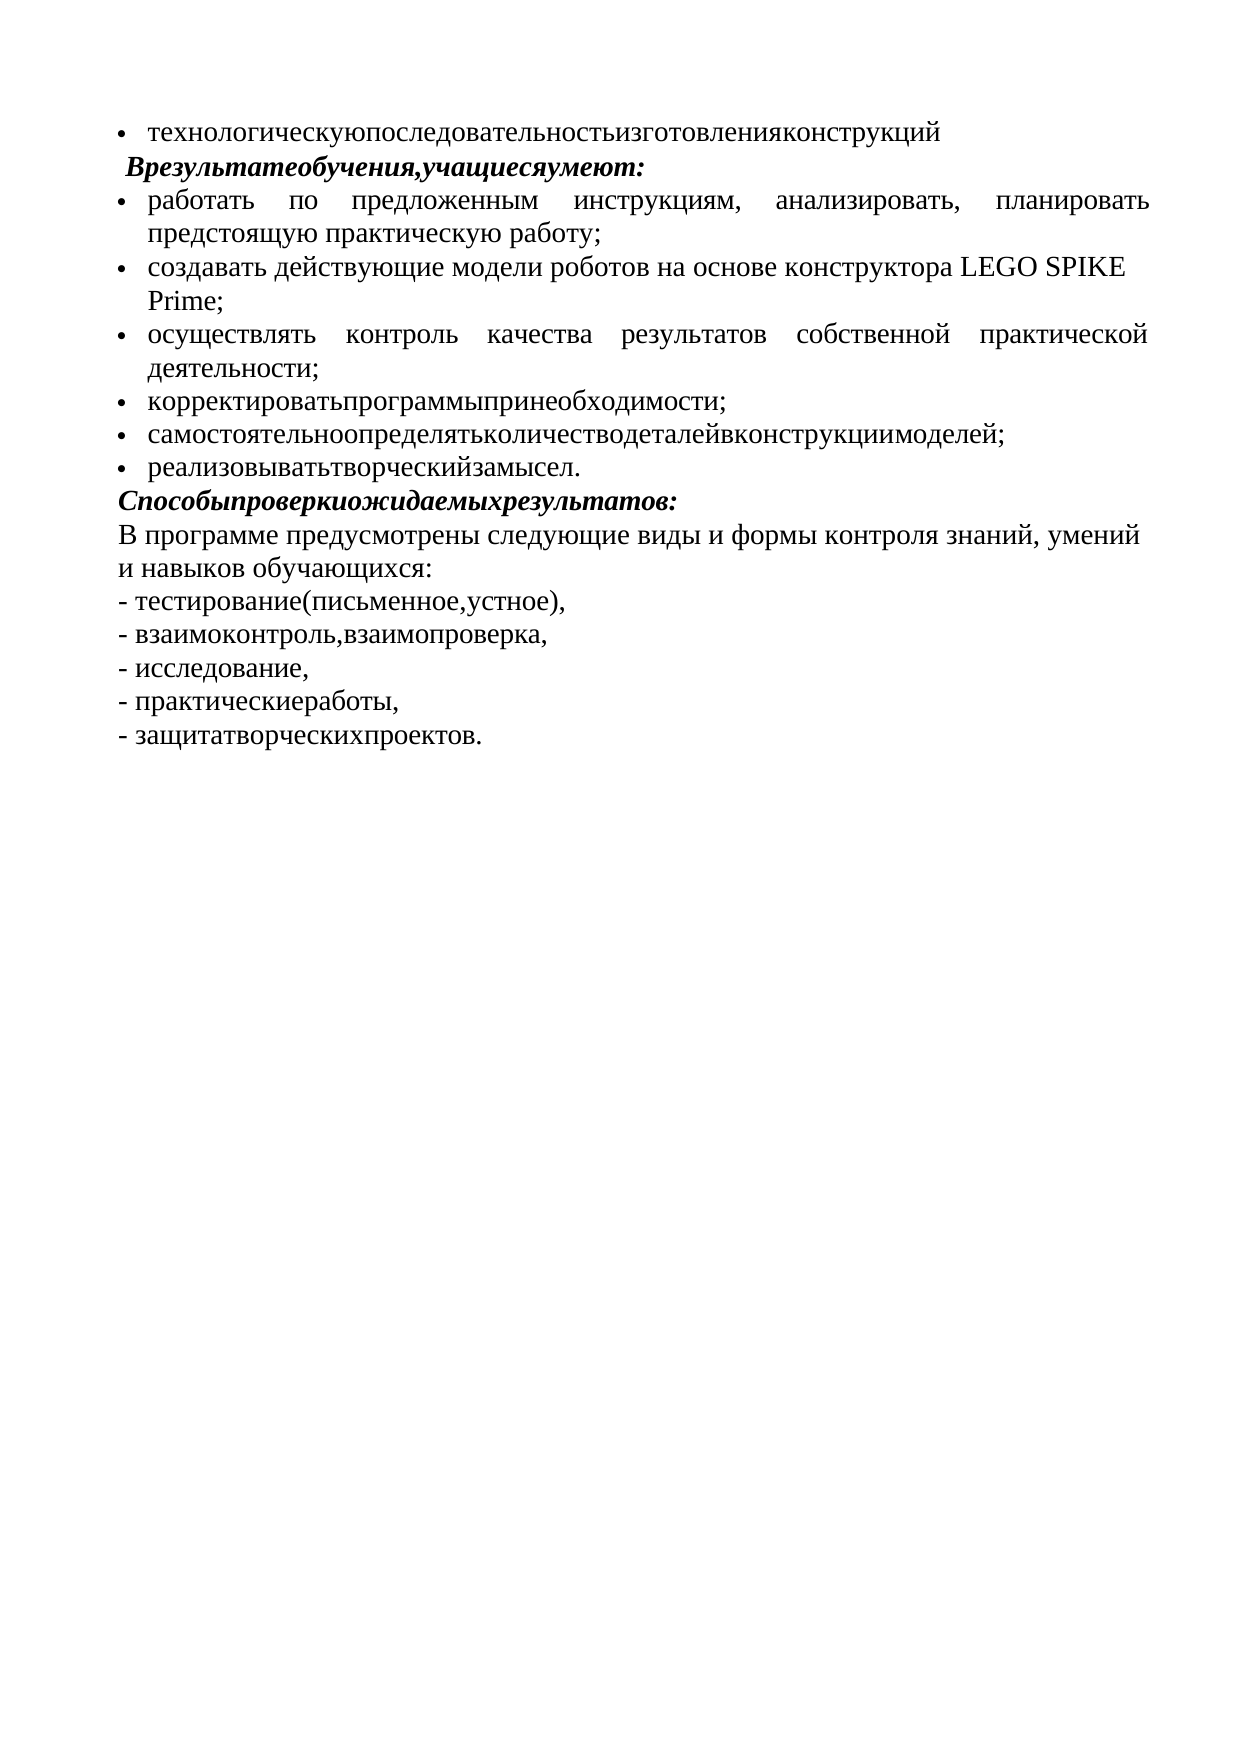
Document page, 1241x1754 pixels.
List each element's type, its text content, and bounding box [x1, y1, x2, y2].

list работать по предложенным инструкциям, анализировать, планировать предстоящую практическую работу; [118, 183, 1152, 249]
list осуществлять контроль качества результатов собственной практической деятельности; [118, 316, 1150, 383]
list защитатворческихпроектов. [118, 717, 1228, 751]
list взаимоконтроль,взаимопроверка, [118, 617, 1228, 651]
list реализовыватьтворческийзамысел. [118, 450, 1228, 484]
subtitle Врезультатеобучения,учащиесяумеют: [125, 149, 1228, 183]
text В программе предусмотрены следующие виды и формы контроля знаний, умений и навыков обучающихся: [118, 517, 1151, 584]
list практическиеработы, [118, 684, 1228, 717]
list технологическуюпоследовательностьизготовленияконструкций [118, 114, 1228, 148]
subtitle Способыпроверкиожидаемыхрезультатов: [118, 484, 1228, 517]
list корректироватьпрограммыпринеобходимости; [118, 383, 1228, 417]
list тестирование(письменное,устное), [118, 584, 1228, 617]
list исследование, [118, 651, 1228, 684]
list создавать действующие модели роботов на основе конструктора LEGO SPIKE Prime; [118, 249, 1151, 316]
list самостоятельноопределятьколичестводеталейвконструкциимоделей; [118, 417, 1228, 450]
